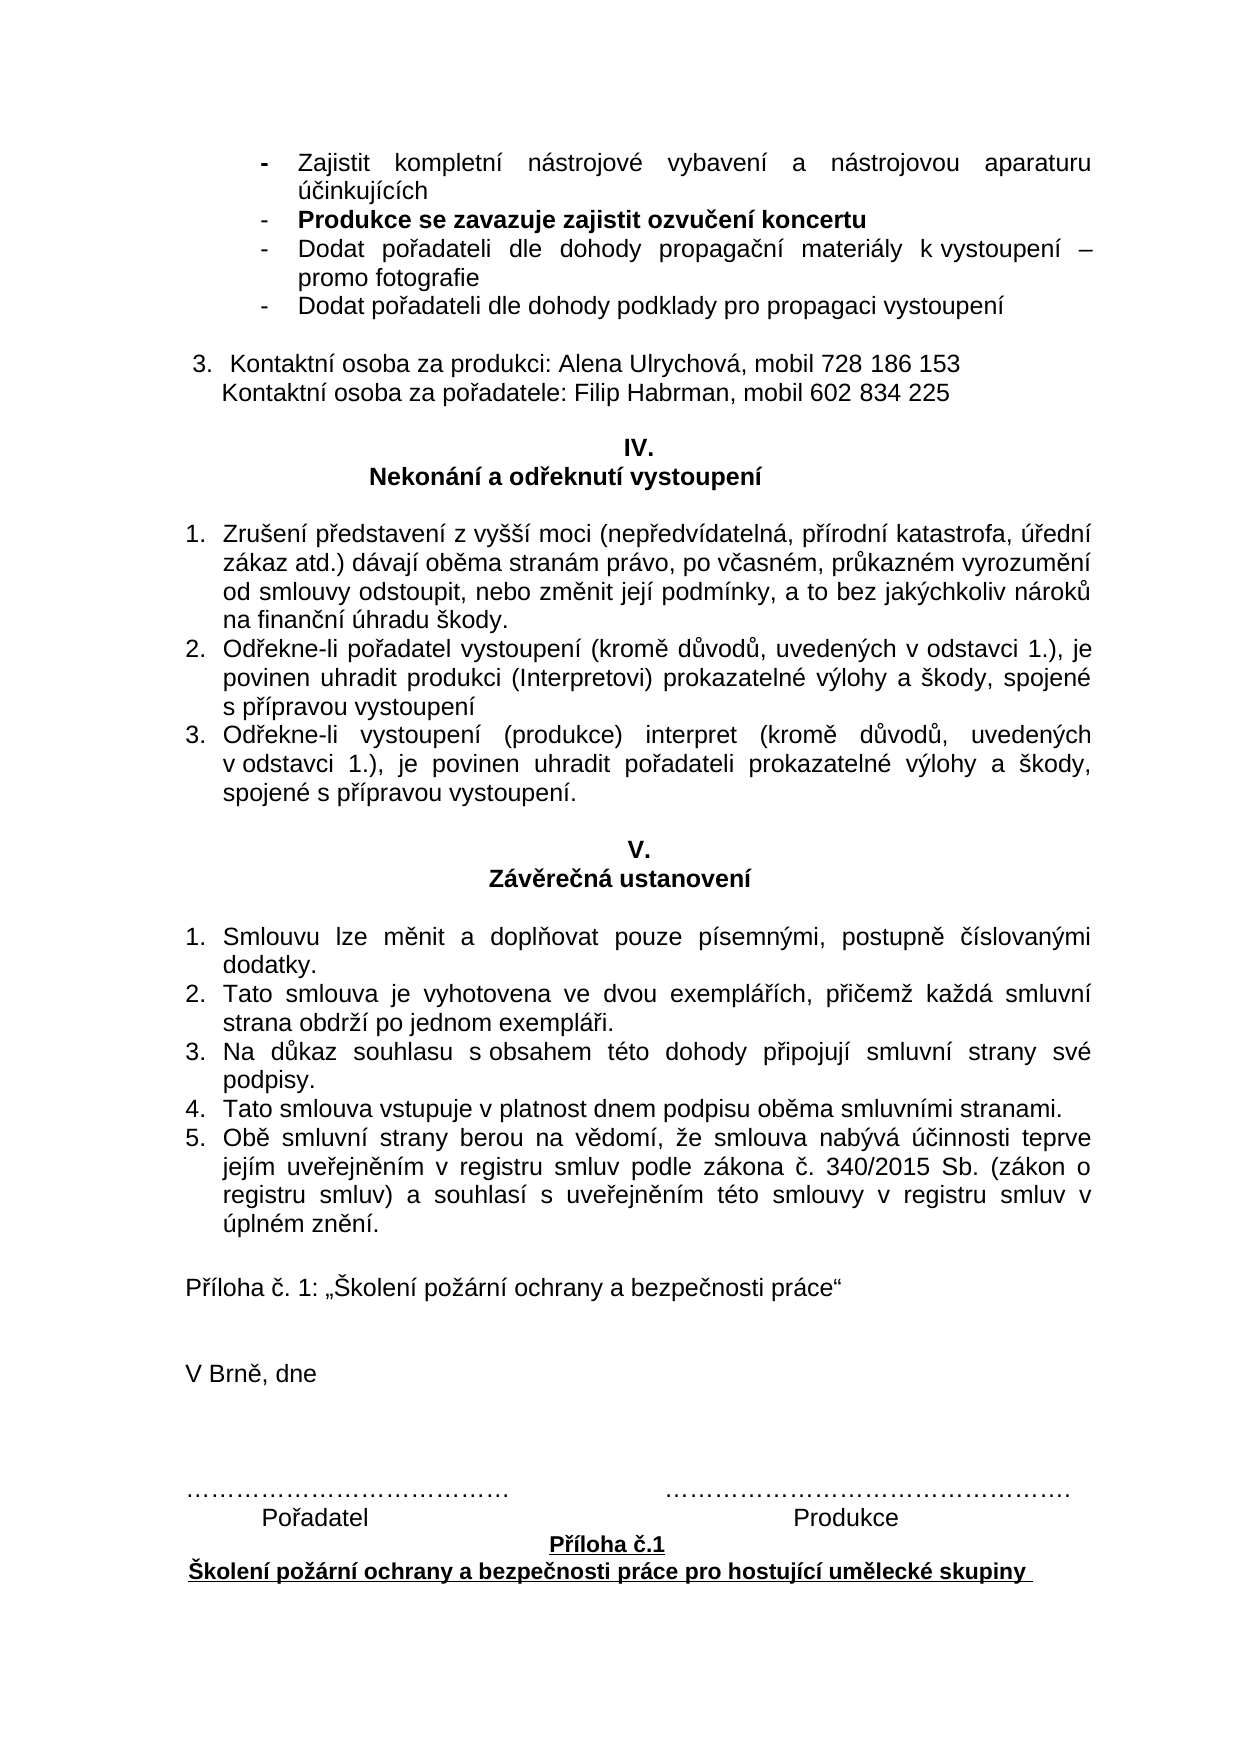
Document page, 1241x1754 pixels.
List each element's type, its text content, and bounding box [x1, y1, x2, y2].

text V. [516, 835, 1093, 864]
text Příloha č. 1: „Školení požární ochrany a bezpečnosti práce“ [185, 1273, 1093, 1301]
list Dodat pořadateli dle dohody podklady pro propagaci vystoupení [260, 291, 1093, 320]
text IV. [185, 433, 1093, 461]
text Nekonání a odřeknutí vystoupení [185, 461, 1093, 490]
list Kontaktní osoba za produkci: Alena Ulrychová, mobil 728 186 153 [192, 349, 1093, 378]
text Závěrečná ustanovení [148, 864, 1093, 893]
list Obě smluvní strany berou na vědomí, že smlouva nabývá účinnosti teprve jejím uveřejněním v registru smluv podle zákona č. 340/2015 Sb. (zákon o registru smluv) a souhlasí s uveřejněním této smlouvy v registru smluv v úplném znění. [185, 1123, 1093, 1238]
list Smlouvu lze měnit a doplňovat pouze písemnými, postupně číslovanými dodatky. [185, 921, 1093, 979]
text Školení požární ochrany a bezpečnosti práce pro hostující umělecké skupiny [148, 1558, 1066, 1584]
list Zajistit kompletní nástrojové vybavení a nástrojovou aparaturu účinkujících [260, 148, 1093, 205]
text Kontaktní osoba za pořadatele: Filip Habrman, mobil 602 834 225 [221, 378, 1093, 406]
list Odřekne-li pořadatel vystoupení (kromě důvodů, uvedených v odstavci 1.), je povinen uhradit produkci (Interpretovi) prokazatelné výlohy a škody, spojené s přípravou vystoupení [185, 634, 1093, 720]
text Pořadatel Produkce [185, 1503, 1093, 1531]
list Tato smlouva je vyhotovena ve dvou exemplářích, přičemž každá smluvní strana obdrží po jednom exempláři. [185, 979, 1093, 1036]
list Odřekne-li vystoupení (produkce) interpret (kromě důvodů, uvedených v odstavci 1.), je povinen uhradit pořadateli prokazatelné výlohy a škody, spojené s přípravou vystoupení. [185, 720, 1093, 806]
list Zrušení představení z vyšší moci (nepředvídatelná, přírodní katastrofa, úřední zákaz atd.) dávají oběma stranám právo, po včasném, průkazném vyrozumění od smlouvy odstoupit, nebo změnit její podmínky, a to bez jakýchkoliv nároků na finanční úhradu škody. [185, 519, 1093, 634]
text V Brně, dne [185, 1359, 1093, 1388]
text ………………………………… …………………………………………. [185, 1474, 1093, 1503]
list Dodat pořadateli dle dohody propagační materiály k vystoupení – promo fotografie [260, 234, 1093, 291]
list Na důkaz souhlasu s obsahem této dohody připojují smluvní strany své podpisy. [185, 1036, 1093, 1094]
list Tato smlouva vstupuje v platnost dnem podpisu oběma smluvními stranami. [185, 1094, 1093, 1123]
list Produkce se zavazuje zajistit ozvučení koncertu [260, 205, 1093, 234]
text Příloha č.1 [148, 1531, 1066, 1558]
